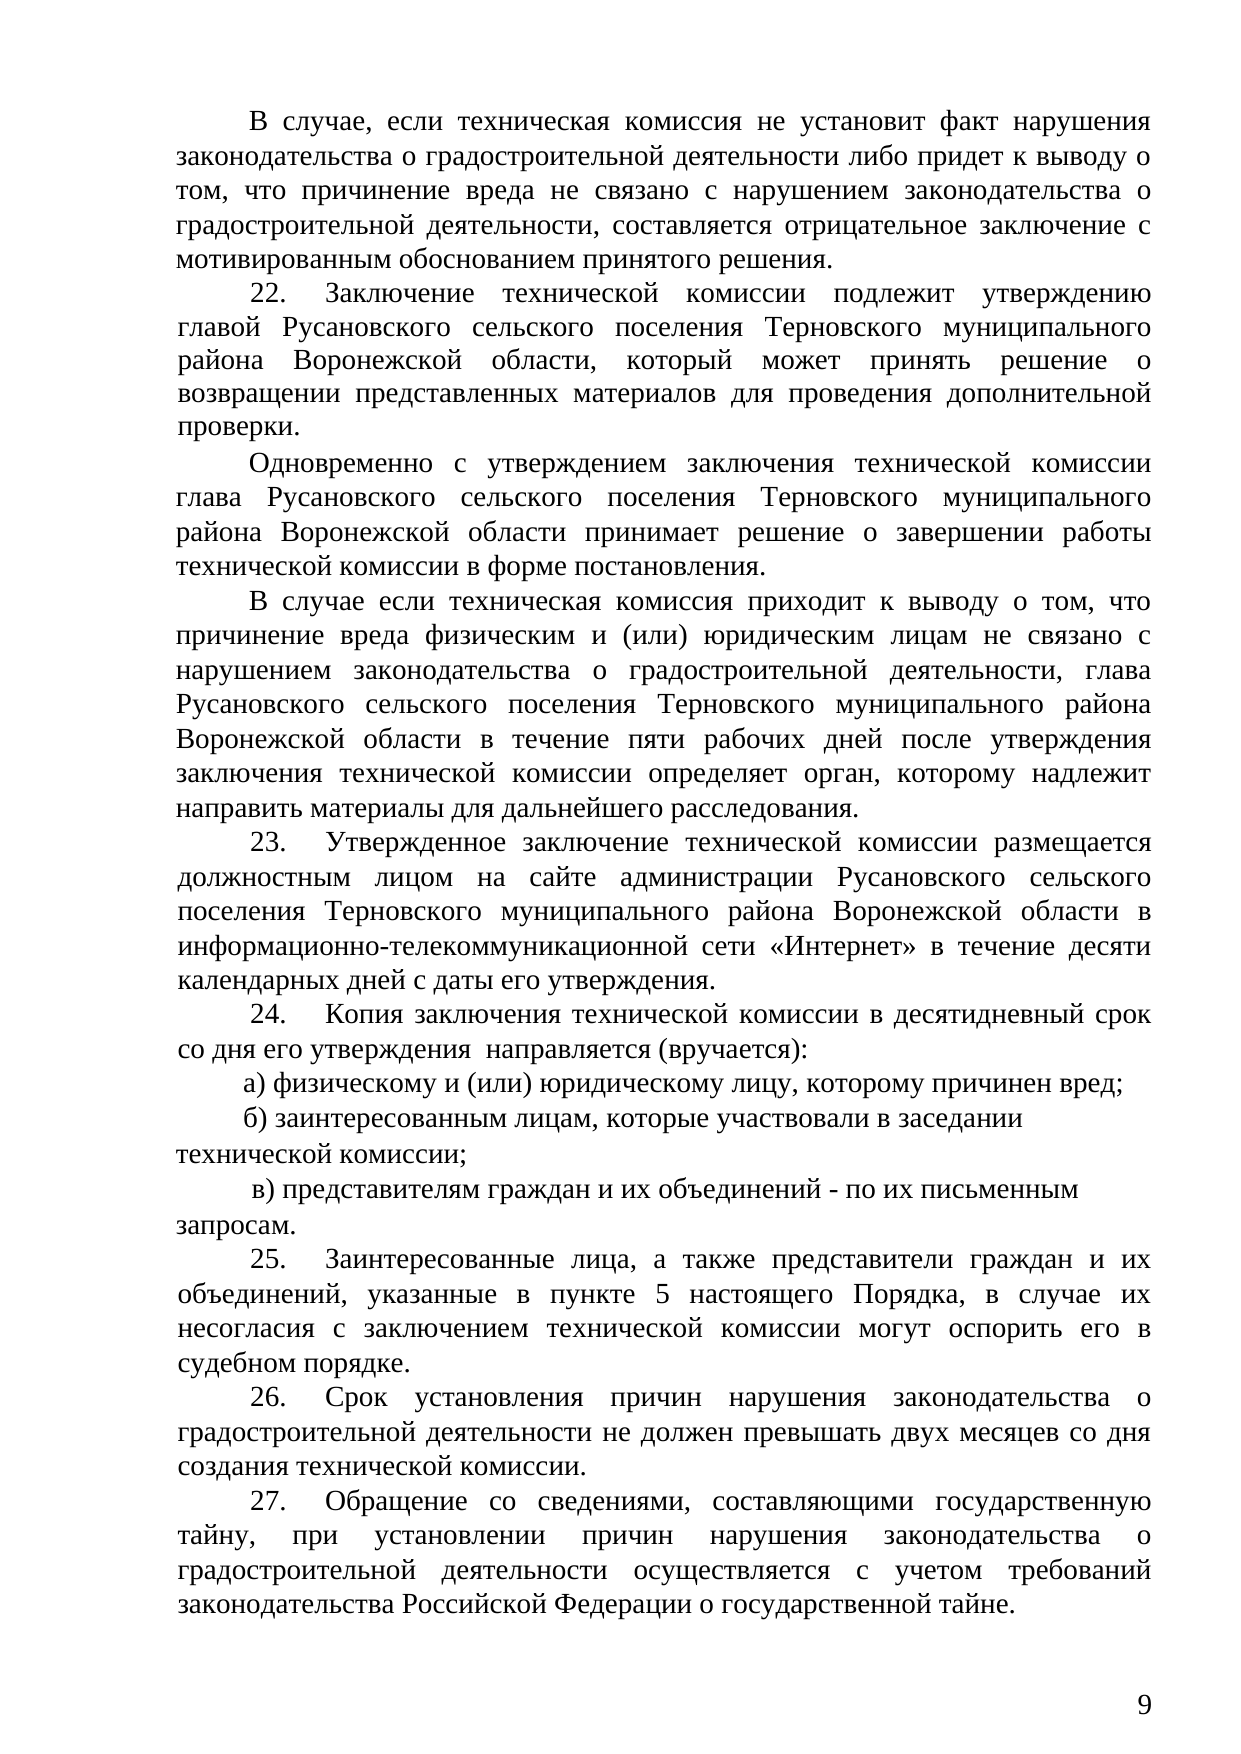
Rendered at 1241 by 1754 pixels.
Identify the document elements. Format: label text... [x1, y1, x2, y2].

text Одновременно с утверждением заключения технической комиссии глава Русановского сельского поселения Терновского муниципального района Воронежской области принимает решение о завершении работы технической комиссии в форме постановления. [176, 445, 1152, 582]
text а) физическому и (или) юридическому лицу, которому причинен вред; [177, 1066, 1152, 1099]
text запросам. [176, 1207, 1152, 1241]
list Обращение со сведениями, составляющими государственную тайну, при установлении причин нарушения законодательства о градостроительной деятельности осуществляется с учетом требований законодательства Российской Федерации о государственной тайне. [177, 1483, 1152, 1620]
text технической комиссии; [176, 1136, 1152, 1170]
list Срок установления причин нарушения законодательства о градостроительной деятельности не должен превышать двух месяцев со дня создания технической комиссии. [177, 1379, 1152, 1482]
text В случае если техническая комиссия приходит к выводу о том, что причинение вреда физическим и (или) юридическим лицам не связано с нарушением законодательства о градостроительной деятельности, глава Русановского сельского поселения Терновского муниципального района Воронежской области в течение пяти рабочих дней после утверждения заключения технической комиссии определяет орган, которому надлежит направить материалы для дальнейшего расследования. [176, 583, 1152, 823]
text В случае, если техническая комиссия не установит факт нарушения законодательства о градостроительной деятельности либо придет к выводу о том, что причинение вреда не связано с нарушением законодательства о градостроительной деятельности, составляется отрицательное заключение с мотивированным обоснованием принятого решения. [176, 103, 1152, 275]
text в) представителям граждан и их объединений - по их письменным [177, 1171, 1153, 1204]
list Заключение технической комиссии подлежит утверждению главой Русановского сельского поселения Терновского муниципального района Воронежской области, который может принять решение о возвращении представленных материалов для проведения дополнительной проверки. [177, 276, 1152, 442]
list Утвержденное заключение технической комиссии размещается должностным лицом на сайте администрации Русановского сельского поселения Терновского муниципального района Воронежской области в информационно-телекоммуникационной сети «Интернет» в течение десяти календарных дней с даты его утверждения. [177, 824, 1152, 996]
text б) заинтересованным лицам, которые участвовали в заседании [177, 1100, 1153, 1133]
list Заинтересованные лица, а также представители граждан и их объединений, указанные в пункте 5 настоящего Порядка, в случае их несогласия с заключением технической комиссии могут оспорить его в судебном порядке. [177, 1242, 1152, 1379]
list Копия заключения технической комиссии в десятидневный срок со дня его утверждения направляется (вручается): [177, 997, 1152, 1064]
